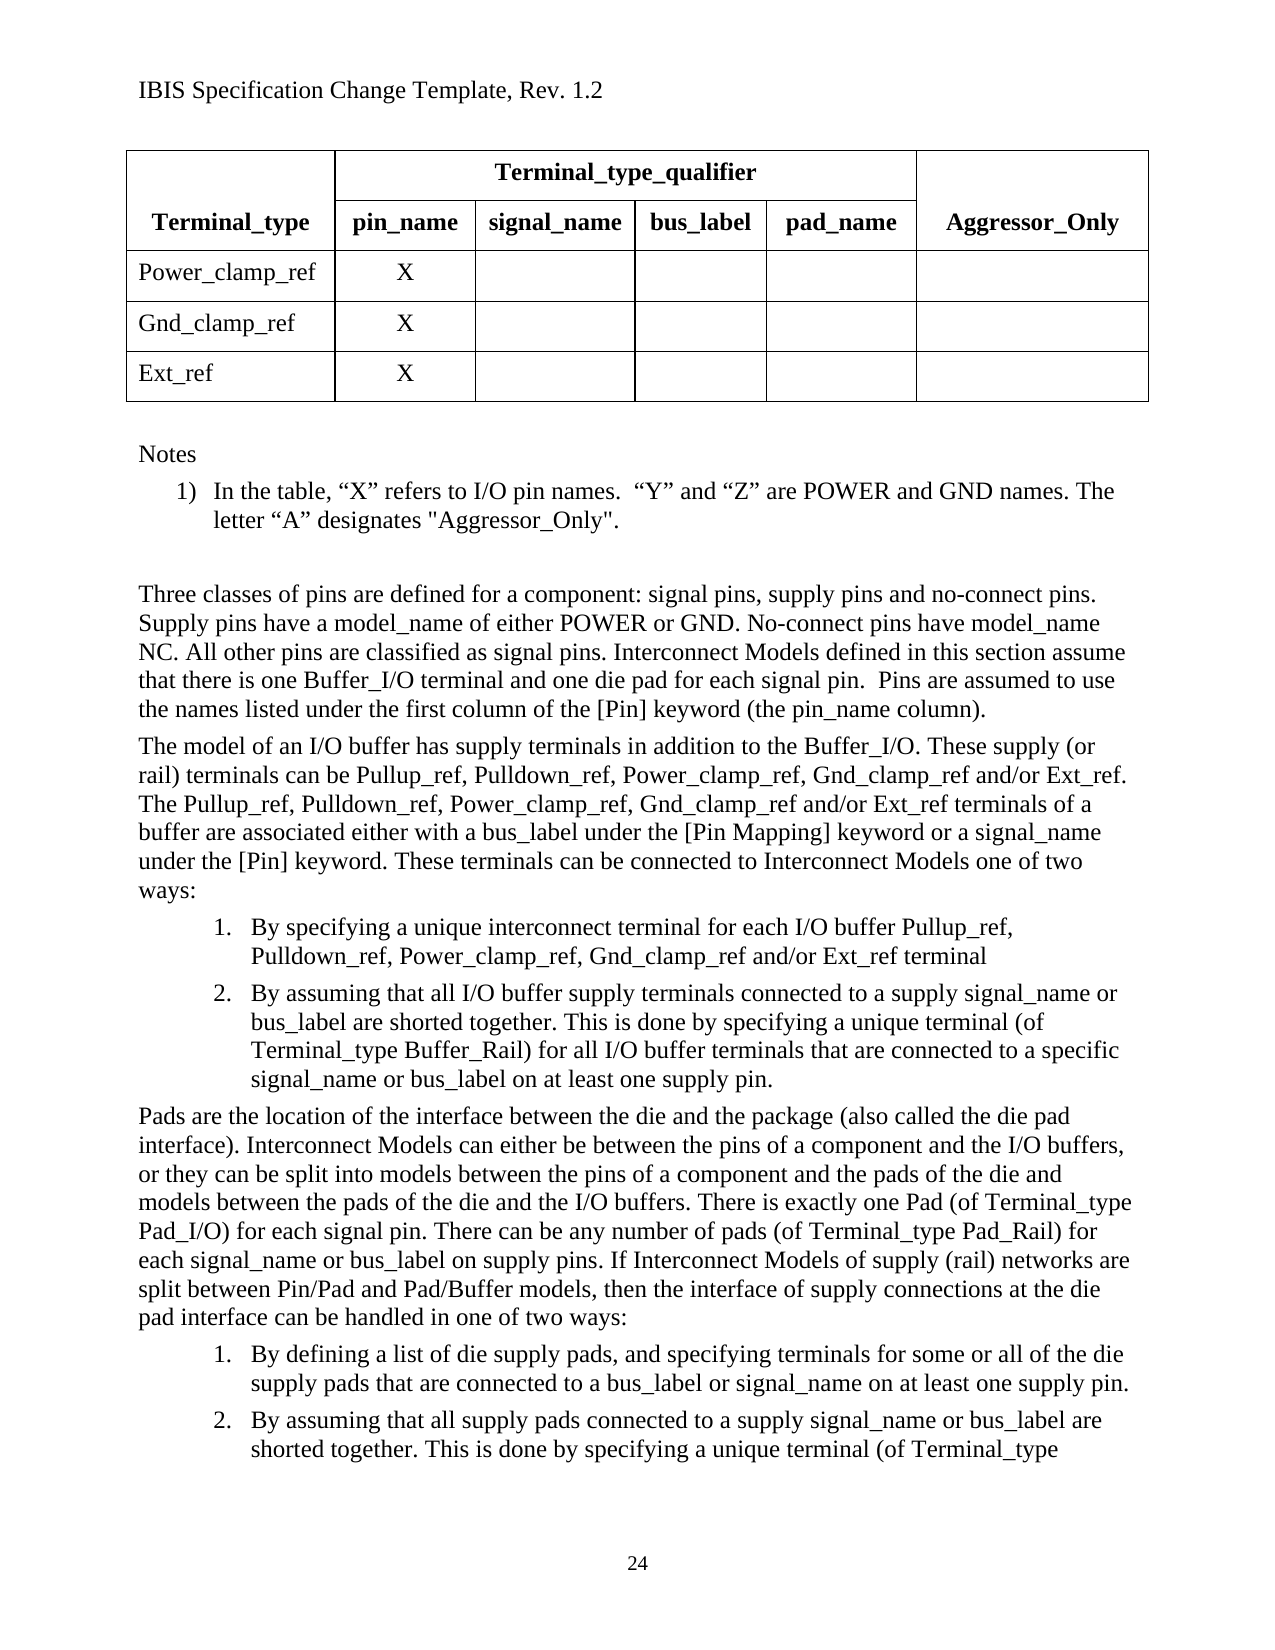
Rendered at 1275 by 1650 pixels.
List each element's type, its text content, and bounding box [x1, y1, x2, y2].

list In the table, “X” refers to I/O pin names. “Y” and “Z” are POWER and GND names. The letter “A” designates "Aggressor_Only". [176, 476, 1137, 534]
table_cell Gnd_clamp_ref [127, 302, 334, 351]
table_cell X [336, 302, 475, 351]
list By specifying a unique interconnect terminal for each I/O buffer Pullup_ref, Pulldown_ref, Power_clamp_ref, Gnd_clamp_ref and/or Ext_ref terminal [213, 912, 1137, 969]
list By defining a list of die supply pads, and specifying terminals for some or all of the die supply pads that are connected to a bus_label or signal_name on at least one supply pin. [213, 1339, 1137, 1397]
table_cell [917, 302, 1148, 351]
table_cell [767, 352, 916, 401]
table_cell [476, 302, 634, 351]
table_cell X [336, 352, 475, 401]
table_cell [767, 302, 916, 351]
table_cell pad_name [767, 201, 916, 250]
table_cell X [336, 251, 475, 301]
text Three classes of pins are defined for a component: signal pins, supply pins and no-connect pins. Supply pins have a model_name of either POWER or GND. No-connect pins have model_name NC. All other pins are classified as signal pins. Interconnect Models defined in this section assume that there is one Buffer_I/O terminal and one die pad for each signal pin. Pins are assumed to use the names listed under the first column of the [Pin] keyword (the pin_name column). [138, 579, 1137, 723]
text The model of an I/O buffer has supply terminals in addition to the Buffer_I/O. These supply (or rail) terminals can be Pullup_ref, Pulldown_ref, Power_clamp_ref, Gnd_clamp_ref and/or Ext_ref. The Pullup_ref, Pulldown_ref, Power_clamp_ref, Gnd_clamp_ref and/or Ext_ref terminals of a buffer are associated either with a bus_label under the [Pin Mapping] keyword or a signal_name under the [Pin] keyword. These terminals can be connected to Interconnect Models one of two ways: [138, 731, 1137, 904]
table_cell [917, 352, 1148, 401]
text Notes [138, 439, 1137, 468]
text Pads are the location of the interface between the die and the package (also called the die pad interface). Interconnect Models can either be between the pins of a component and the I/O buffers, or they can be split into models between the pins of a component and the pads of the die and models between the pads of the die and the I/O buffers. There is exactly one Pad (of Terminal_type Pad_I/O) for each signal pin. There can be any number of pads (of Terminal_type Pad_Rail) for each signal_name or bus_label on supply pins. If Interconnect Models of supply (rail) networks are split between Pin/Pad and Pad/Buffer models, then the interface of supply connections at the die pad interface can be handled in one of two ways: [138, 1101, 1137, 1331]
table_cell [476, 251, 634, 301]
table_header Aggressor_Only [917, 151, 1148, 250]
table_cell signal_name [476, 201, 634, 250]
table_header Terminal_type_qualifier [336, 151, 916, 200]
table_cell [767, 251, 916, 301]
table_header Terminal_type [127, 151, 334, 250]
table_cell Power_clamp_ref [127, 251, 334, 301]
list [213, 1405, 1137, 1463]
table_cell [917, 251, 1148, 301]
table_cell [636, 302, 766, 351]
table_cell bus_label [636, 201, 766, 250]
list By assuming that all I/O buffer supply terminals connected to a supply signal_name or bus_label are shorted together. This is done by specifying a unique terminal (of Terminal_type Buffer_Rail) for all I/O buffer terminals that are connected to a specific signal_name or bus_label on at least one supply pin. [213, 978, 1137, 1093]
table_cell [476, 352, 634, 401]
table_cell [636, 352, 766, 401]
table_cell [636, 251, 766, 301]
table_cell Ext_ref [127, 352, 334, 401]
table_cell pin_name [336, 201, 475, 250]
